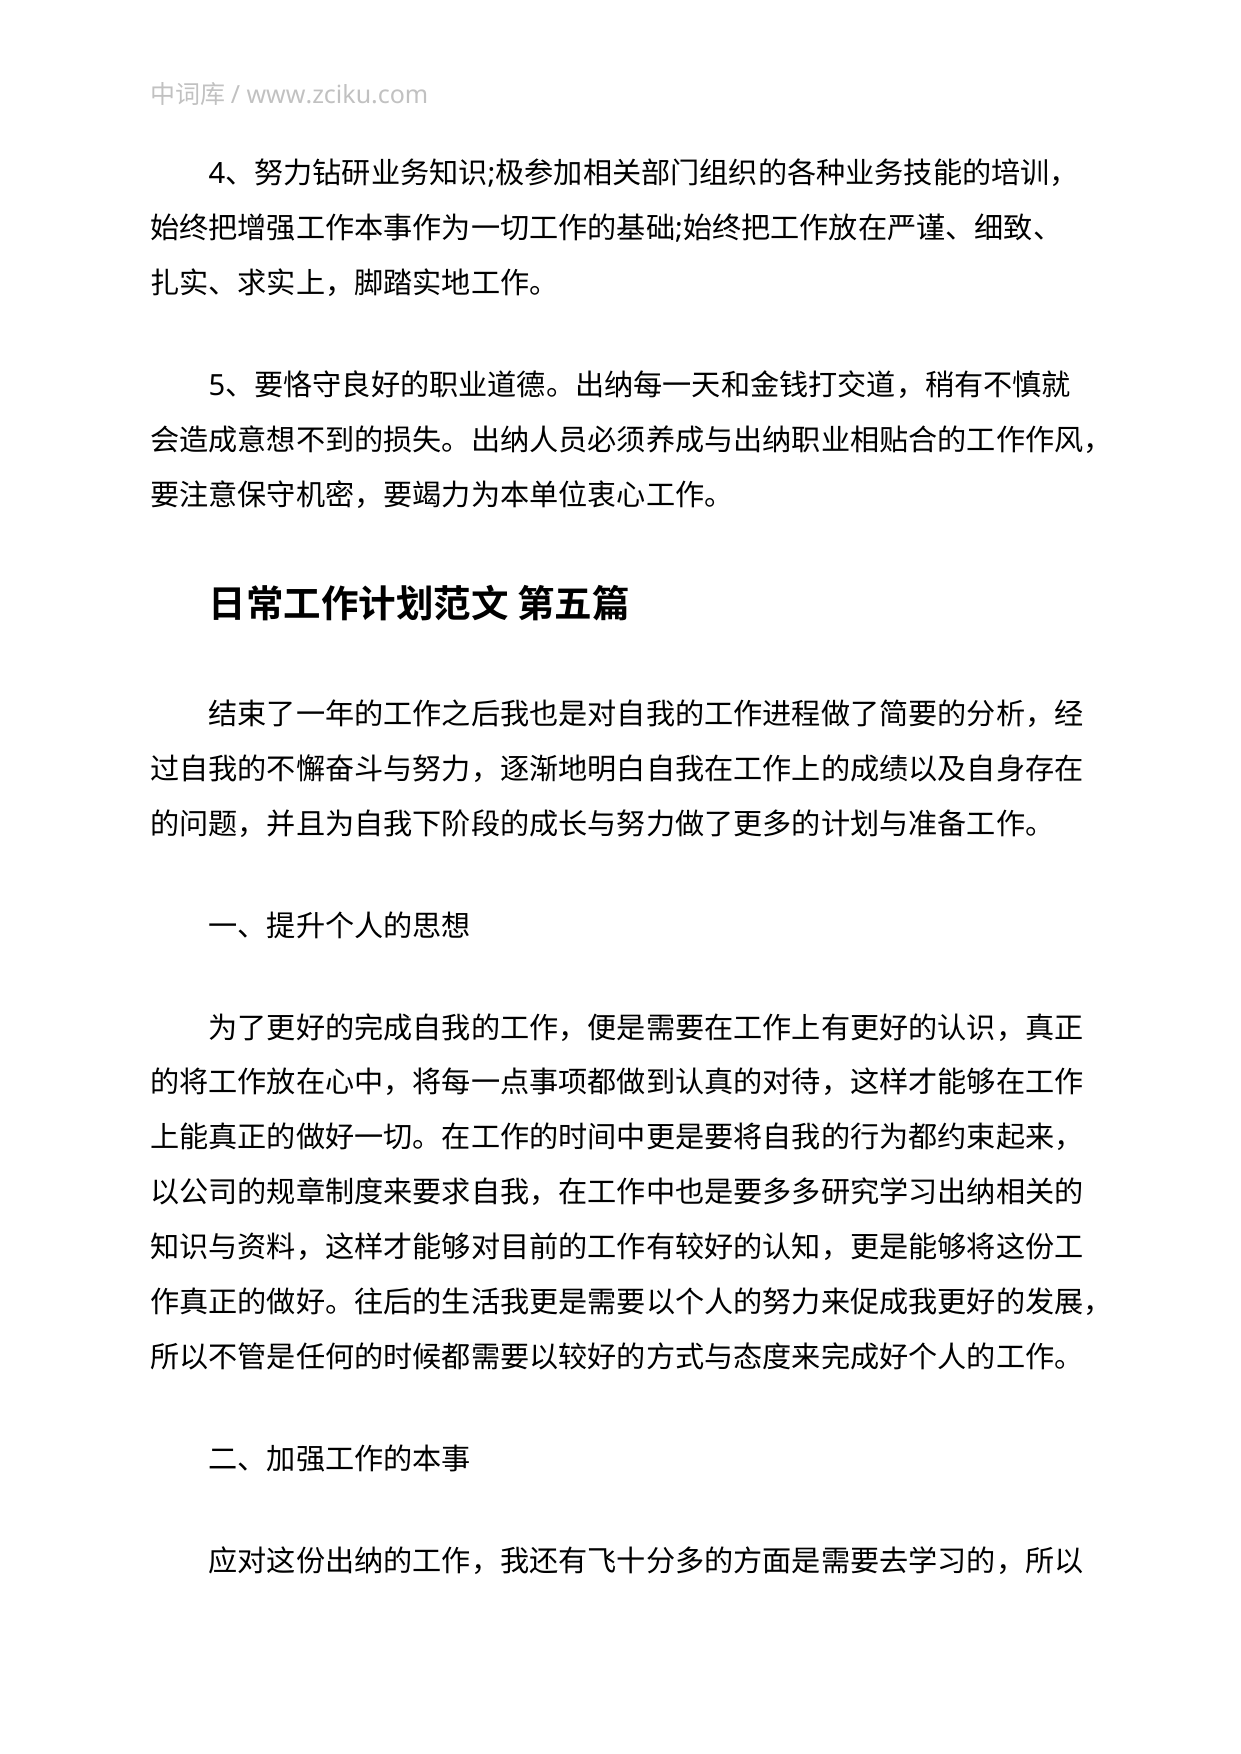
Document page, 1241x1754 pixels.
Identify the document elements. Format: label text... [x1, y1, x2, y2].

text 一、提升个人的思想 [150, 902, 1090, 945]
text 4、努力钻研业务知识;极参加相关部门组织的各种业务技能的培训，始终把增强工作本事作为一切工作的基础;始终把工作放在严谨、细致、扎实、求实上，脚踏实地工作。 [150, 150, 1090, 302]
text 二、加强工作的本事 [150, 1435, 1090, 1478]
text 结束了一年的工作之后我也是对自我的工作进程做了简要的分析，经过自我的不懈奋斗与努力，逐渐地明白自我在工作上的成绩以及自身存在的问题，并且为自我下阶段的成长与努力做了更多的计划与准备工作。 [150, 691, 1090, 843]
text 为了更好的完成自我的工作，便是需要在工作上有更好的认识，真正的将工作放在心中，将每一点事项都做到认真的对待，这样才能够在工作上能真正的做好一切。在工作的时间中更是要将自我的行为都约束起来，以公司的规章制度来要求自我，在工作中也是要多多研究学习出纳相关的知识与资料，这样才能够对目前的工作有较好的认知，更是能够将这份工作真正的做好。往后的生活我更是需要以个人的努力来促成我更好的发展，所以不管是任何的时候都需要以较好的方式与态度来完成好个人的工作。 [150, 1004, 1090, 1376]
text 日常工作计划范文 第五篇 [150, 573, 1090, 628]
text 5、要恪守良好的职业道德。出纳每一天和金钱打交道，稍有不慎就会造成意想不到的损失。出纳人员必须养成与出纳职业相贴合的工作作风，要注意保守机密，要竭力为本单位衷心工作。 [150, 362, 1090, 514]
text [150, 1537, 1090, 1579]
